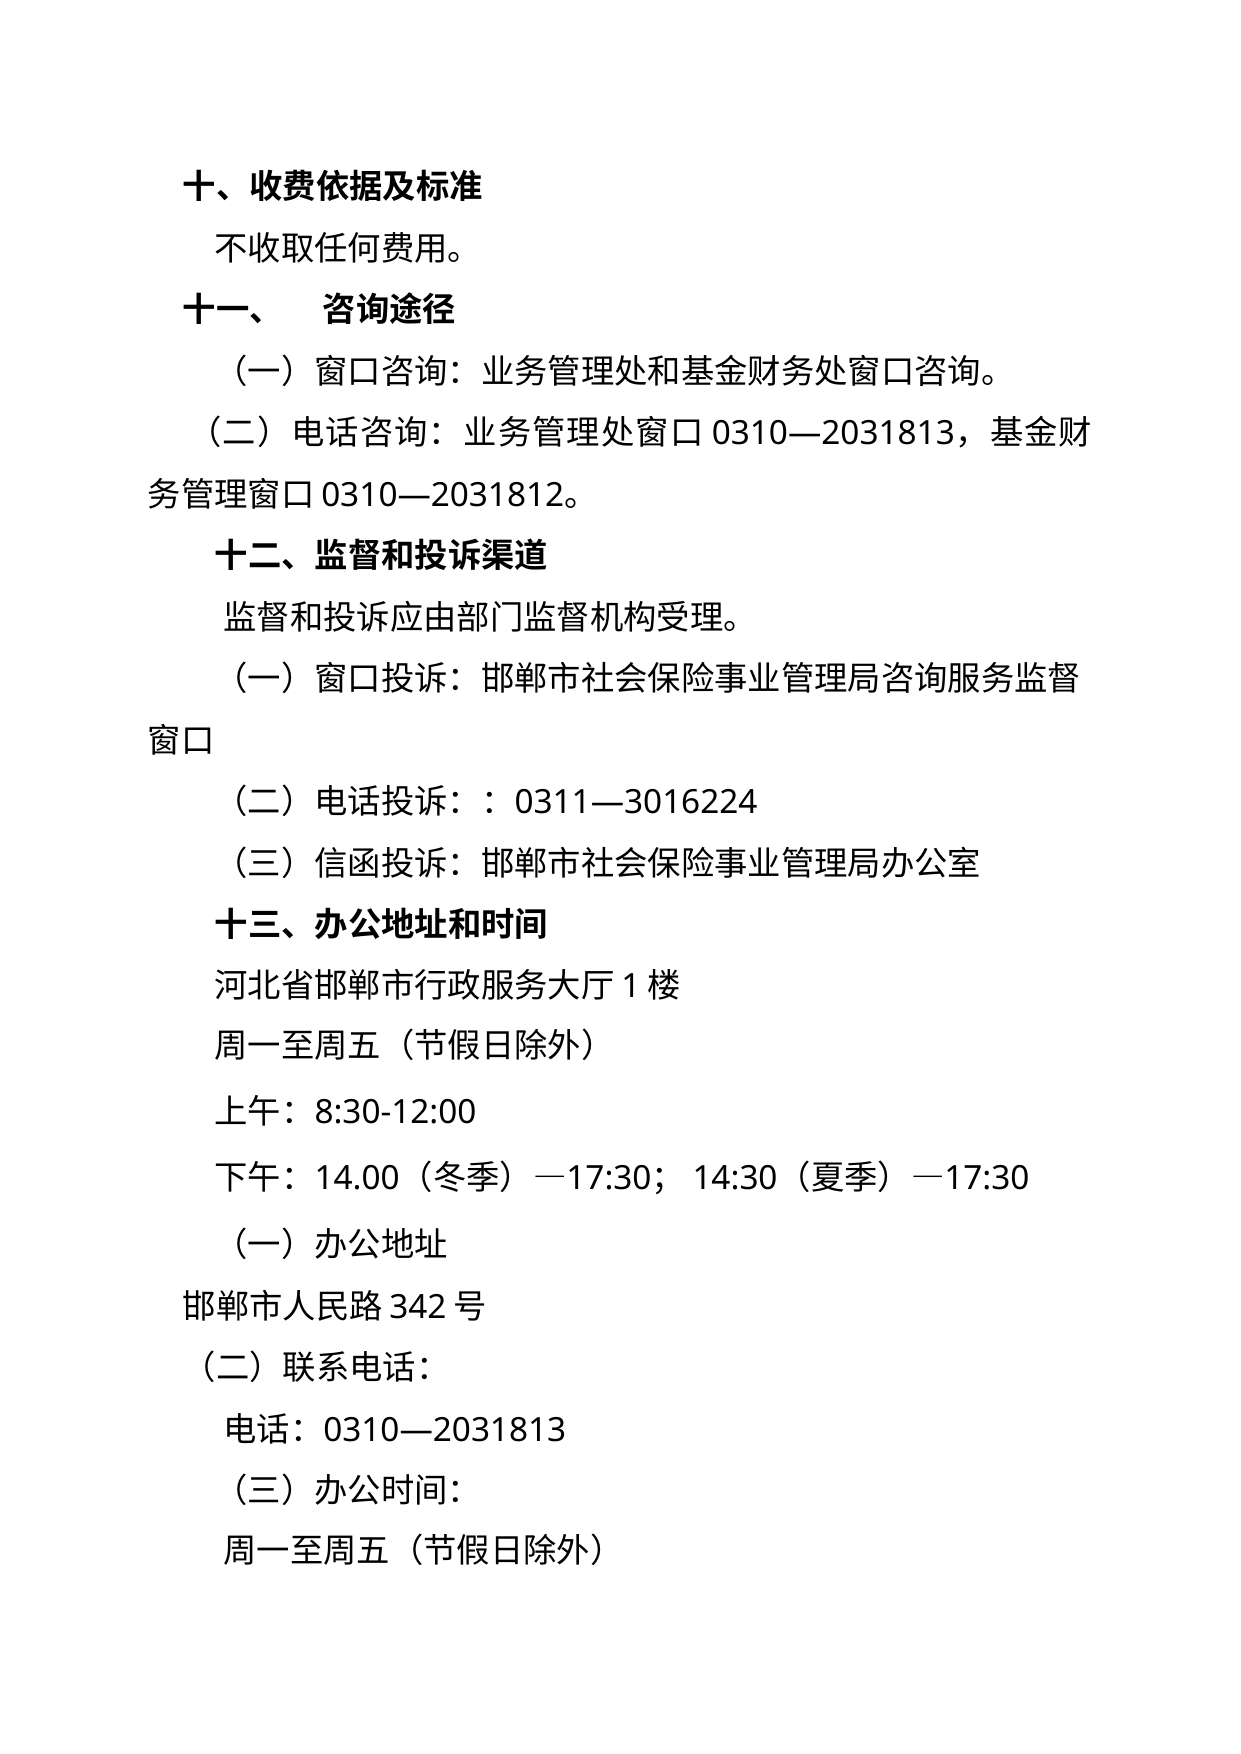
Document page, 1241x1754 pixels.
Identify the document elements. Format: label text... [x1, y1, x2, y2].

list 邯郸市人民路342号 [148, 1269, 1092, 1331]
text 十一、 咨询途径 [148, 273, 1092, 334]
text 十、收费依据及标准 [148, 150, 1092, 211]
list 办公时间： [148, 1453, 1092, 1515]
text 监督和投诉应由部门监督机构受理。 [148, 580, 1092, 641]
text （一）窗口投诉：邯郸市社会保险事业管理局咨询服务监督窗口 [148, 641, 1092, 764]
list 办公地址 [148, 1208, 1092, 1269]
text 不收取任何费用。 [148, 211, 1092, 273]
text 上午：8:30-12:00 [148, 1076, 1092, 1142]
text 河北省邯郸市行政服务大厅1楼 [148, 949, 1092, 1010]
text （二）电话咨询：业务管理处窗口0310—2031813，基金财务管理窗口0310—2031812。 [148, 396, 1092, 518]
text 十二、监督和投诉渠道 [148, 518, 1092, 580]
text （二）联系电话： [148, 1331, 1092, 1392]
text 周一至周五（节假日除外） [148, 1010, 1092, 1076]
text 十三、办公地址和时间 [148, 887, 1092, 949]
text （二）电话投诉：：0311—3016224 [148, 764, 1092, 826]
text （三）信函投诉：邯郸市社会保险事业管理局办公室 [148, 826, 1092, 887]
text 周一至周五（节假日除外） [148, 1515, 1092, 1581]
text 电话：0310—2031813 [148, 1392, 1092, 1453]
text 下午：14.00（冬季）—17:30； 14:30（夏季）—17:30 [148, 1142, 1092, 1208]
text （一）窗口咨询：业务管理处和基金财务处窗口咨询。 [148, 334, 1092, 396]
